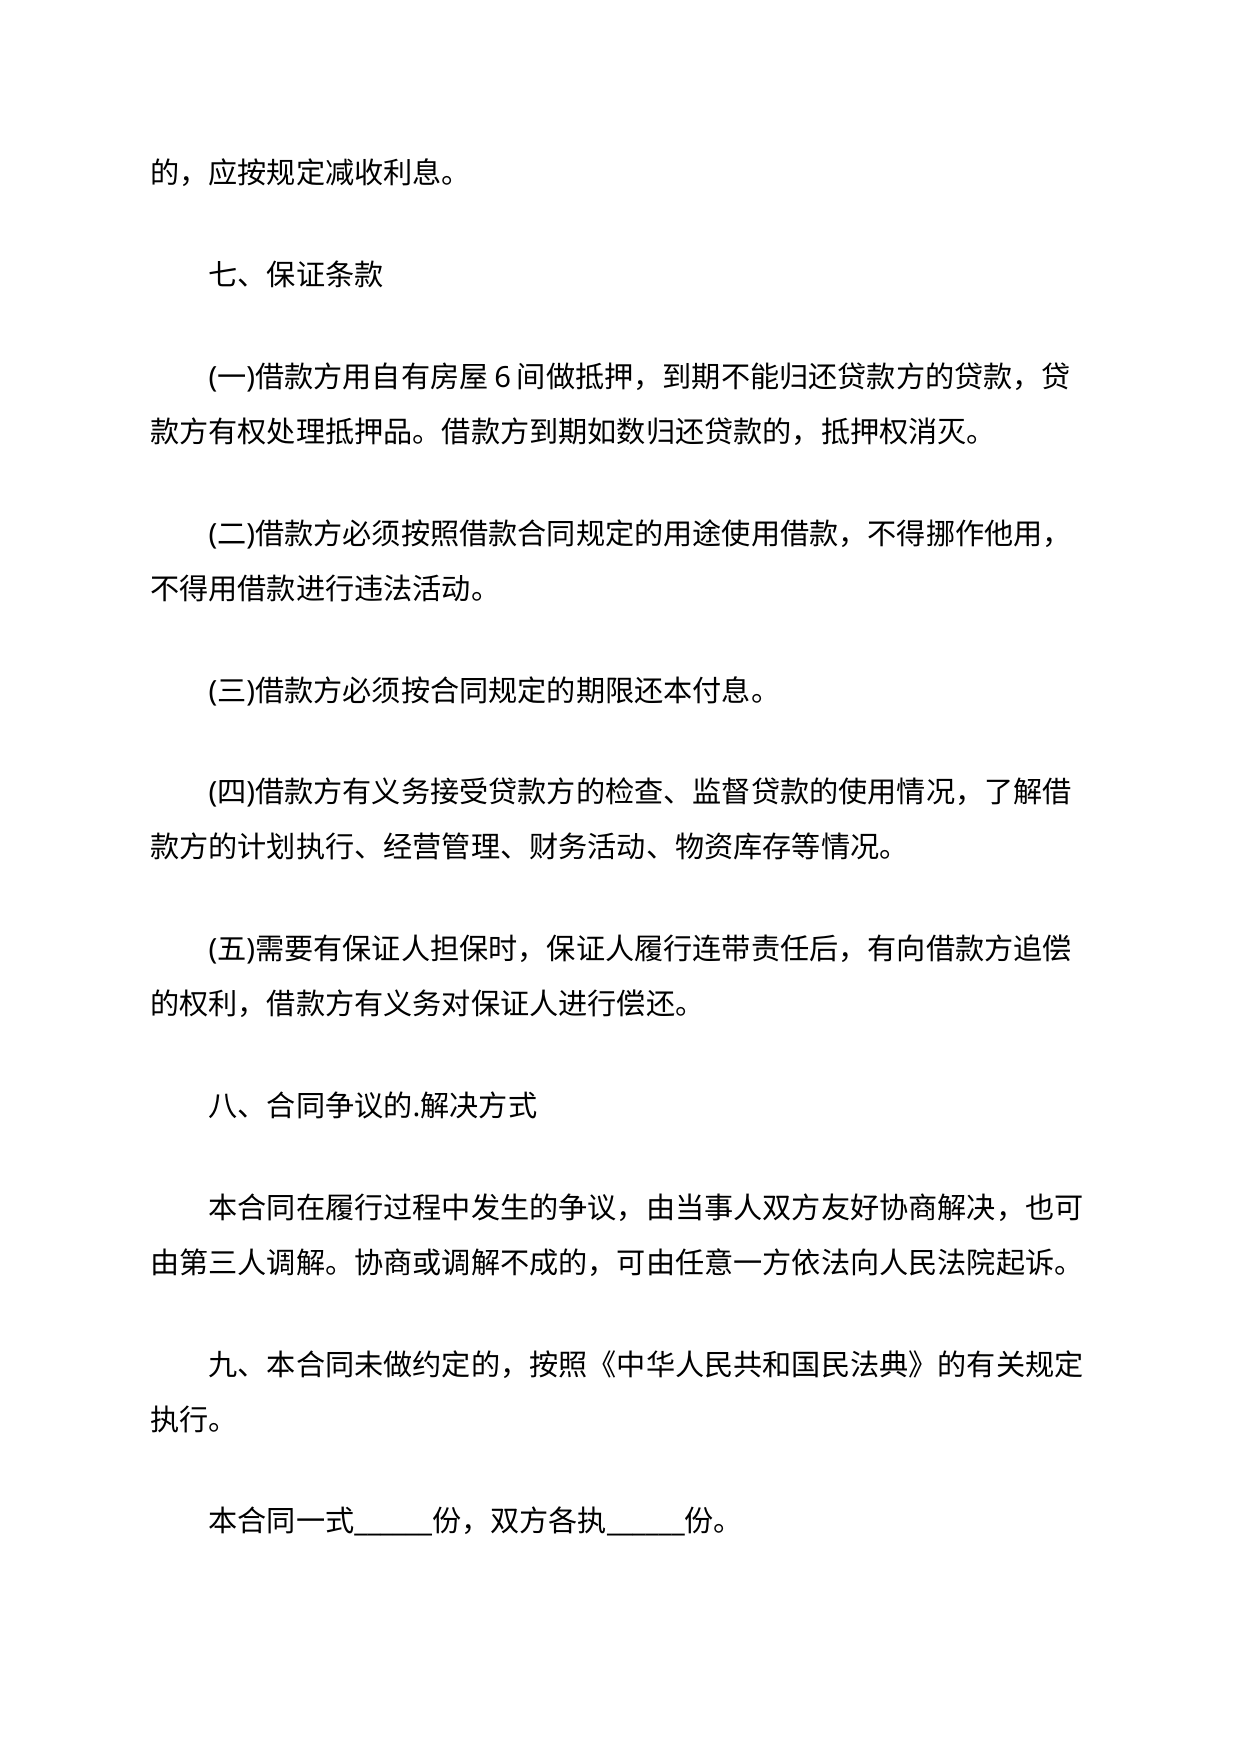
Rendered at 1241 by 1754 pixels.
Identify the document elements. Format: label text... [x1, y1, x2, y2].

text 九、本合同未做约定的，按照《中华人民共和国民法典》的有关规定执行。 [150, 1341, 1090, 1438]
text 七、保证条款 [150, 252, 1090, 294]
text 本合同一式______份，双方各执______份。 [150, 1498, 1090, 1540]
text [150, 150, 1090, 192]
text (二)借款方必须按照借款合同规定的用途使用借款，不得挪作他用，不得用借款进行违法活动。 [150, 510, 1090, 608]
text (三)借款方必须按合同规定的期限还本付息。 [150, 667, 1090, 709]
text 八、合同争议的.解决方式 [150, 1083, 1090, 1125]
text (一)借款方用自有房屋6间做抵押，到期不能归还贷款方的贷款，贷款方有权处理抵押品。借款方到期如数归还贷款的，抵押权消灭。 [150, 353, 1090, 451]
text 本合同在履行过程中发生的争议，由当事人双方友好协商解决，也可由第三人调解。协商或调解不成的，可由任意一方依法向人民法院起诉。 [150, 1184, 1090, 1282]
text (四)借款方有义务接受贷款方的检查、监督贷款的使用情况，了解借款方的计划执行、经营管理、财务活动、物资库存等情况。 [150, 769, 1090, 866]
text (五)需要有保证人担保时，保证人履行连带责任后，有向借款方追偿的权利，借款方有义务对保证人进行偿还。 [150, 926, 1090, 1023]
